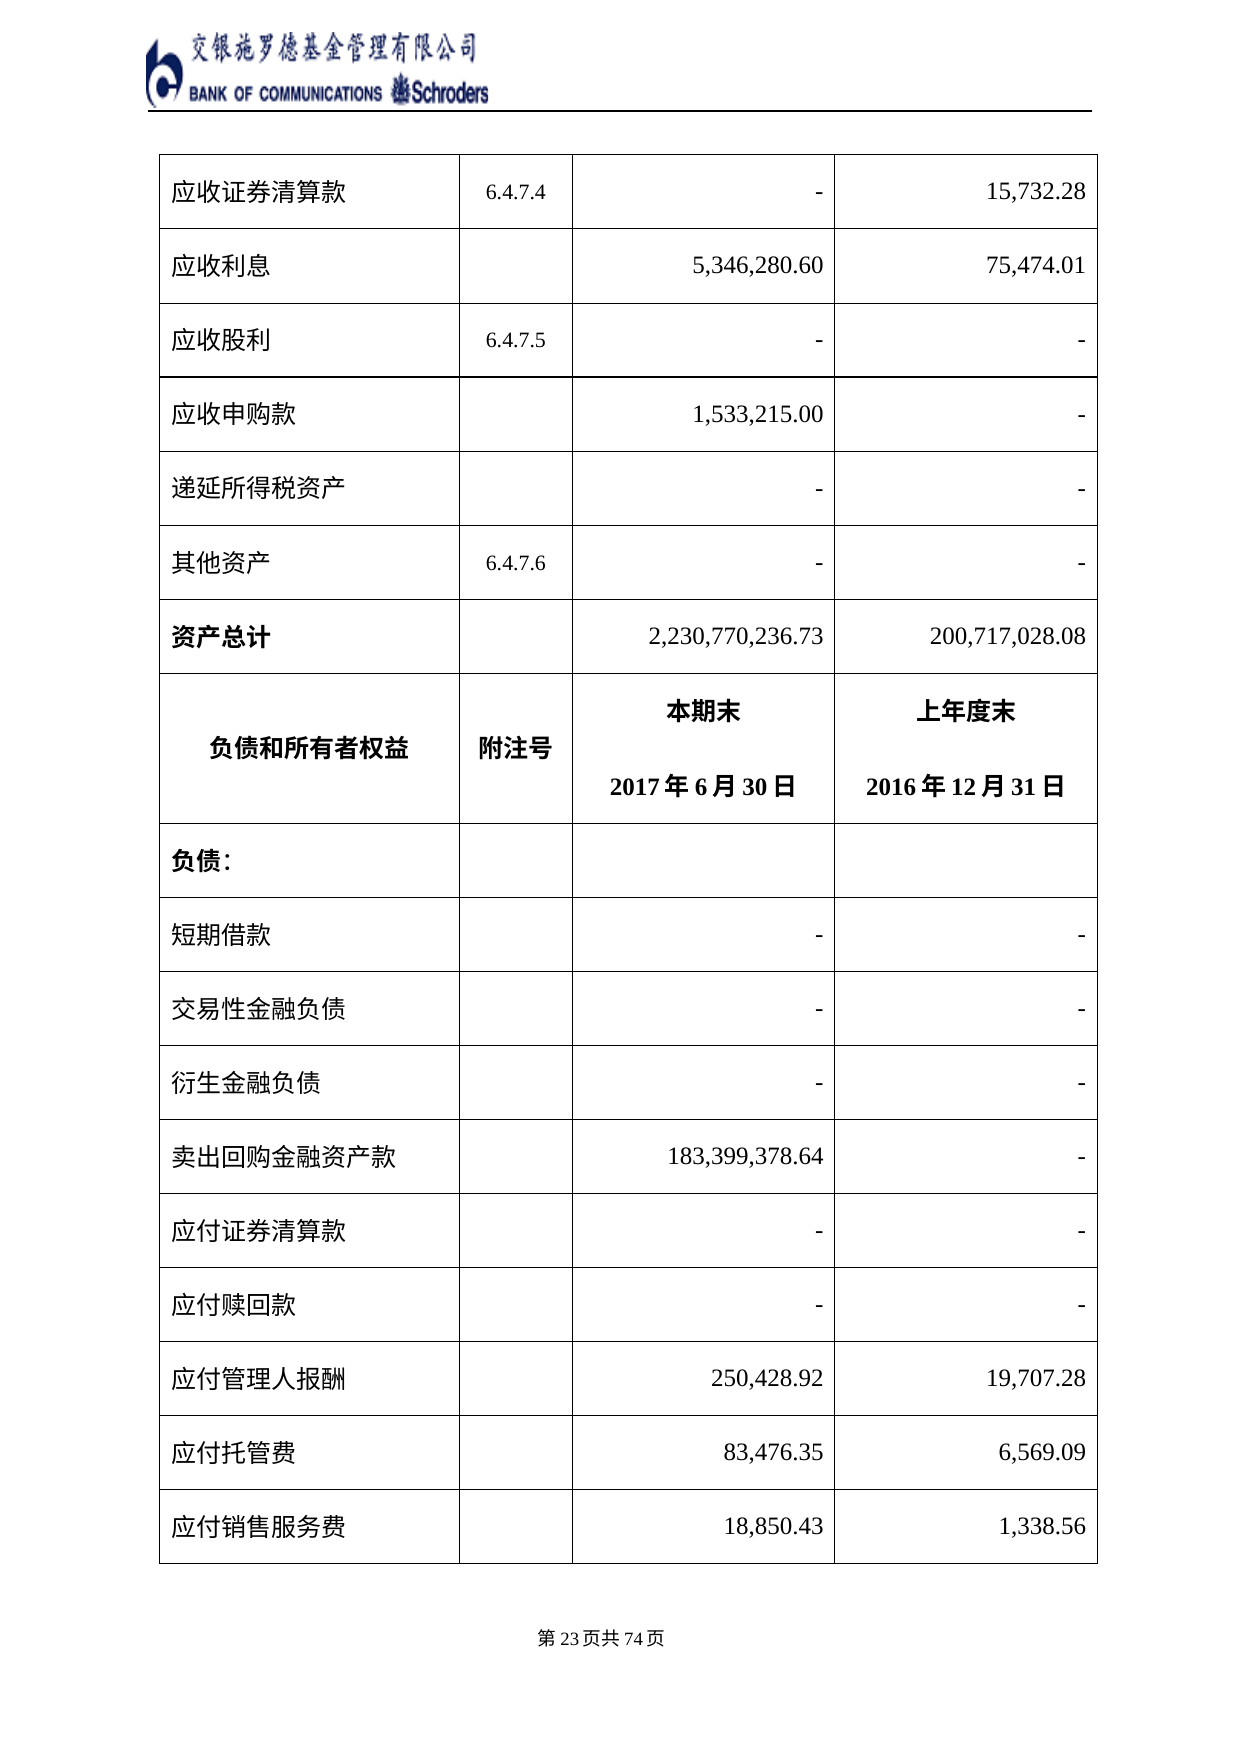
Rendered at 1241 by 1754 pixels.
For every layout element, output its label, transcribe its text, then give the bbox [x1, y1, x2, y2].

table_cell 183,399,378.64 [573, 1120, 834, 1193]
table_cell - [573, 1046, 834, 1119]
table_cell 1,533,215.00 [573, 378, 834, 451]
table_cell - [835, 304, 1097, 376]
table_cell - [835, 452, 1097, 524]
table_cell 衍生金融负债 [160, 1046, 459, 1119]
table_cell 应付管理人报酬 [160, 1342, 459, 1415]
table_cell - [573, 155, 834, 228]
table_cell 应收利息 [160, 229, 459, 302]
table_cell - [573, 452, 834, 524]
table_cell 短期借款 [160, 898, 459, 971]
table_cell 本期末 2017年6月30日 [573, 674, 834, 823]
table_cell 18,850.43 [573, 1490, 834, 1563]
table_cell 2,230,770,236.73 [573, 600, 834, 673]
table_cell [460, 824, 572, 897]
table_cell [460, 1490, 572, 1563]
table_cell 应收证券清算款 [160, 155, 459, 228]
table_cell 15,732.28 [835, 155, 1097, 228]
table_cell 递延所得税资产 [160, 452, 459, 524]
table_cell 应付托管费 [160, 1416, 459, 1489]
table_cell [460, 1268, 572, 1341]
table_cell 交易性金融负债 [160, 972, 459, 1045]
table_cell 负债： [160, 824, 459, 897]
table_cell 应付证券清算款 [160, 1194, 459, 1267]
table_cell [460, 229, 572, 302]
table_cell 资产总计 [160, 600, 459, 673]
table_cell - [835, 1194, 1097, 1267]
table_cell 其他资产 [160, 526, 459, 599]
table_cell - [573, 972, 834, 1045]
picture [146, 32, 489, 108]
table_cell 250,428.92 [573, 1342, 834, 1415]
table_cell [460, 1342, 572, 1415]
table_cell [460, 1194, 572, 1267]
table_cell 200,717,028.08 [835, 600, 1097, 673]
table_cell - [835, 1046, 1097, 1119]
table_cell - [573, 304, 834, 376]
table_cell 应收申购款 [160, 378, 459, 451]
table_cell 应收股利 [160, 304, 459, 376]
table_cell - [835, 898, 1097, 971]
table_cell 83,476.35 [573, 1416, 834, 1489]
table_cell - [573, 1194, 834, 1267]
table_cell 应付销售服务费 [160, 1490, 459, 1563]
table_cell [460, 972, 572, 1045]
table_cell [460, 1120, 572, 1193]
table_cell 75,474.01 [835, 229, 1097, 302]
table_cell - [835, 378, 1097, 451]
table_cell 附注号 [460, 674, 572, 823]
table_cell [460, 1046, 572, 1119]
table_cell [460, 600, 572, 673]
table_cell 6.4.7.6 [460, 526, 572, 599]
table_cell [460, 452, 572, 524]
table_cell 6.4.7.4 [460, 155, 572, 228]
table_cell [835, 824, 1097, 897]
table_cell - [835, 526, 1097, 599]
table_cell 19,707.28 [835, 1342, 1097, 1415]
table_cell 1,338.56 [835, 1490, 1097, 1563]
table_cell - [835, 1268, 1097, 1341]
table_cell 卖出回购金融资产款 [160, 1120, 459, 1193]
table_cell - [573, 898, 834, 971]
table_cell - [835, 972, 1097, 1045]
table_cell 5,346,280.60 [573, 229, 834, 302]
table_cell [460, 1416, 572, 1489]
table_cell - [573, 526, 834, 599]
table_cell - [835, 1120, 1097, 1193]
table_cell 6.4.7.5 [460, 304, 572, 376]
table_cell [460, 898, 572, 971]
table_cell 上年度末 2016年12月31日 [835, 674, 1097, 823]
table_cell 负债和所有者权益 [160, 674, 459, 823]
table_cell - [573, 1268, 834, 1341]
table_cell 应付赎回款 [160, 1268, 459, 1341]
table_cell [460, 378, 572, 451]
table_cell 6,569.09 [835, 1416, 1097, 1489]
table_cell [573, 824, 834, 897]
